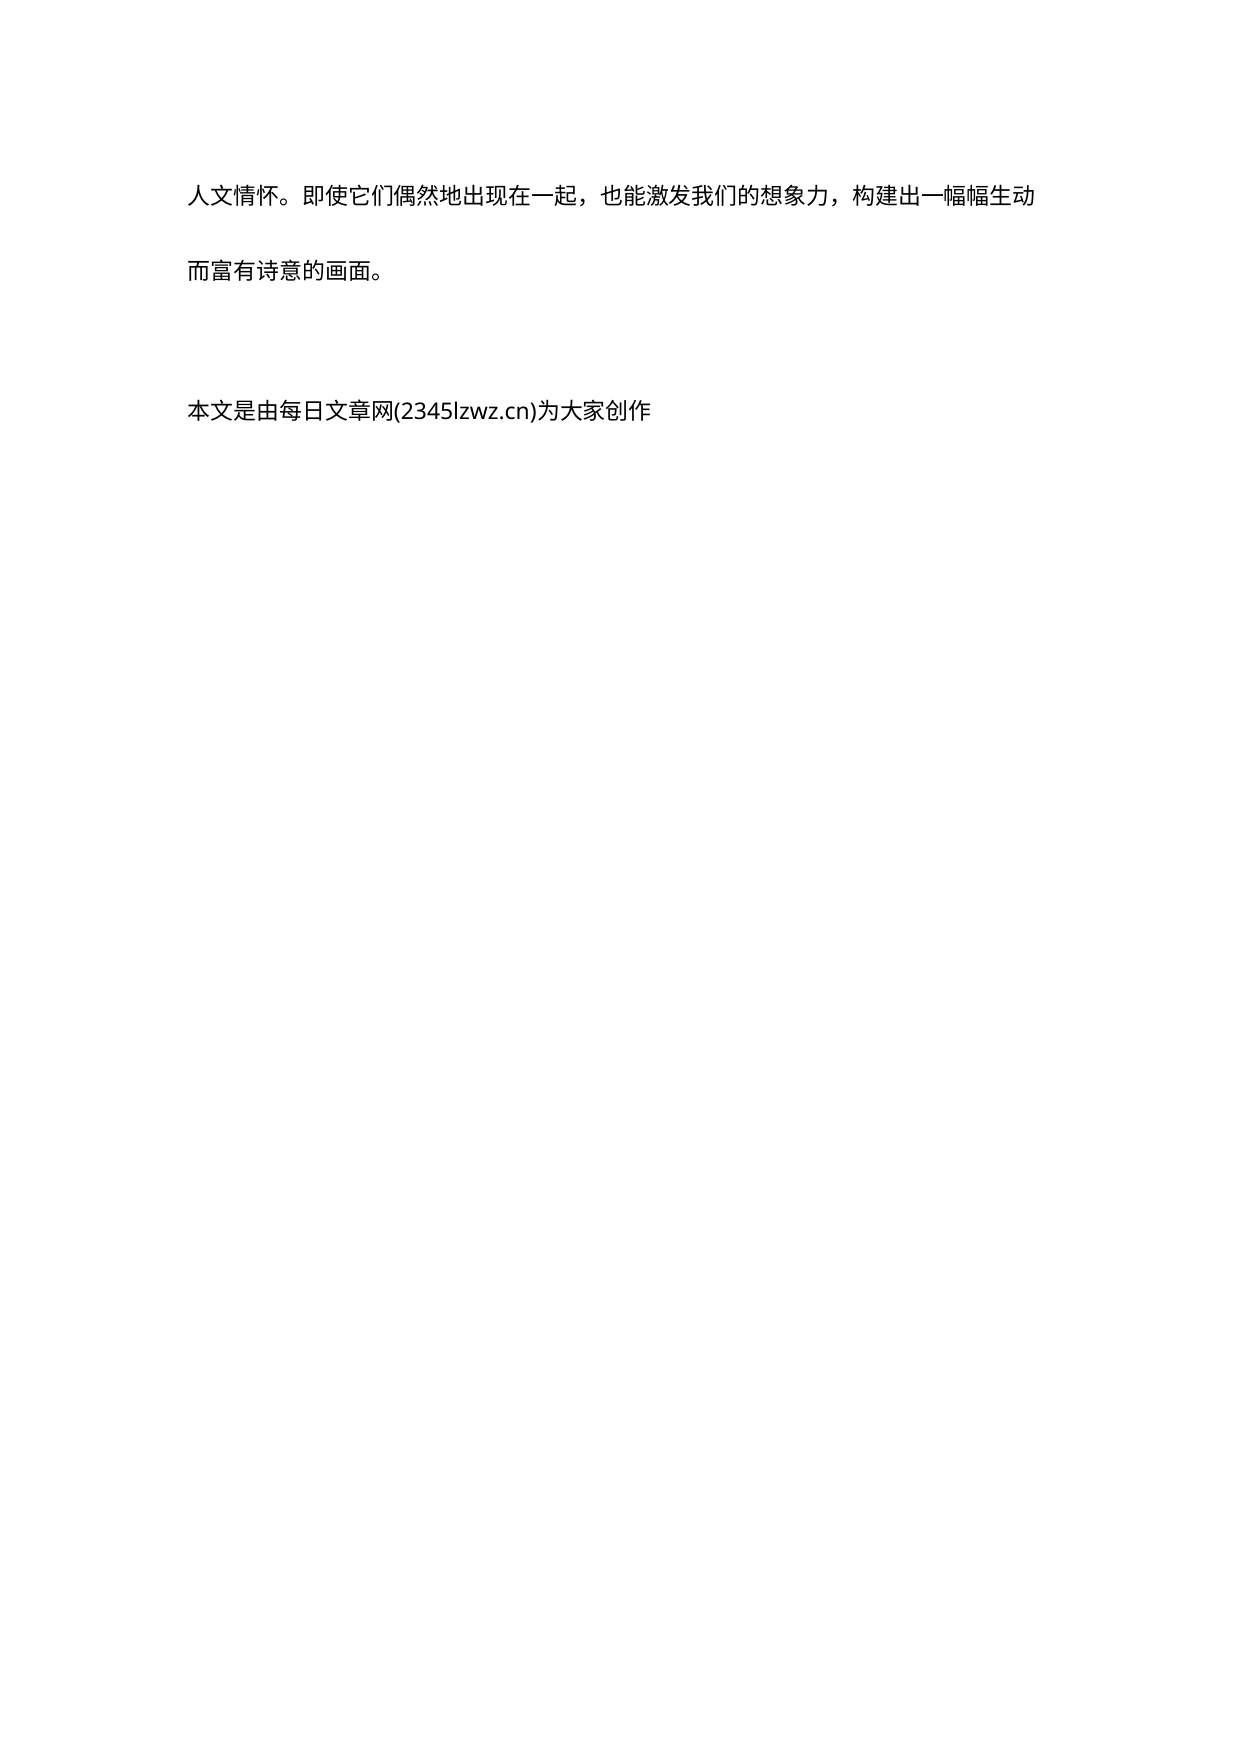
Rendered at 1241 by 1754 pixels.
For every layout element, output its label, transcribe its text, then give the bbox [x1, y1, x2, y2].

text 本文是由每日文章网(2345lzwz.cn)为大家创作 [187, 377, 1053, 442]
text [187, 162, 1053, 302]
